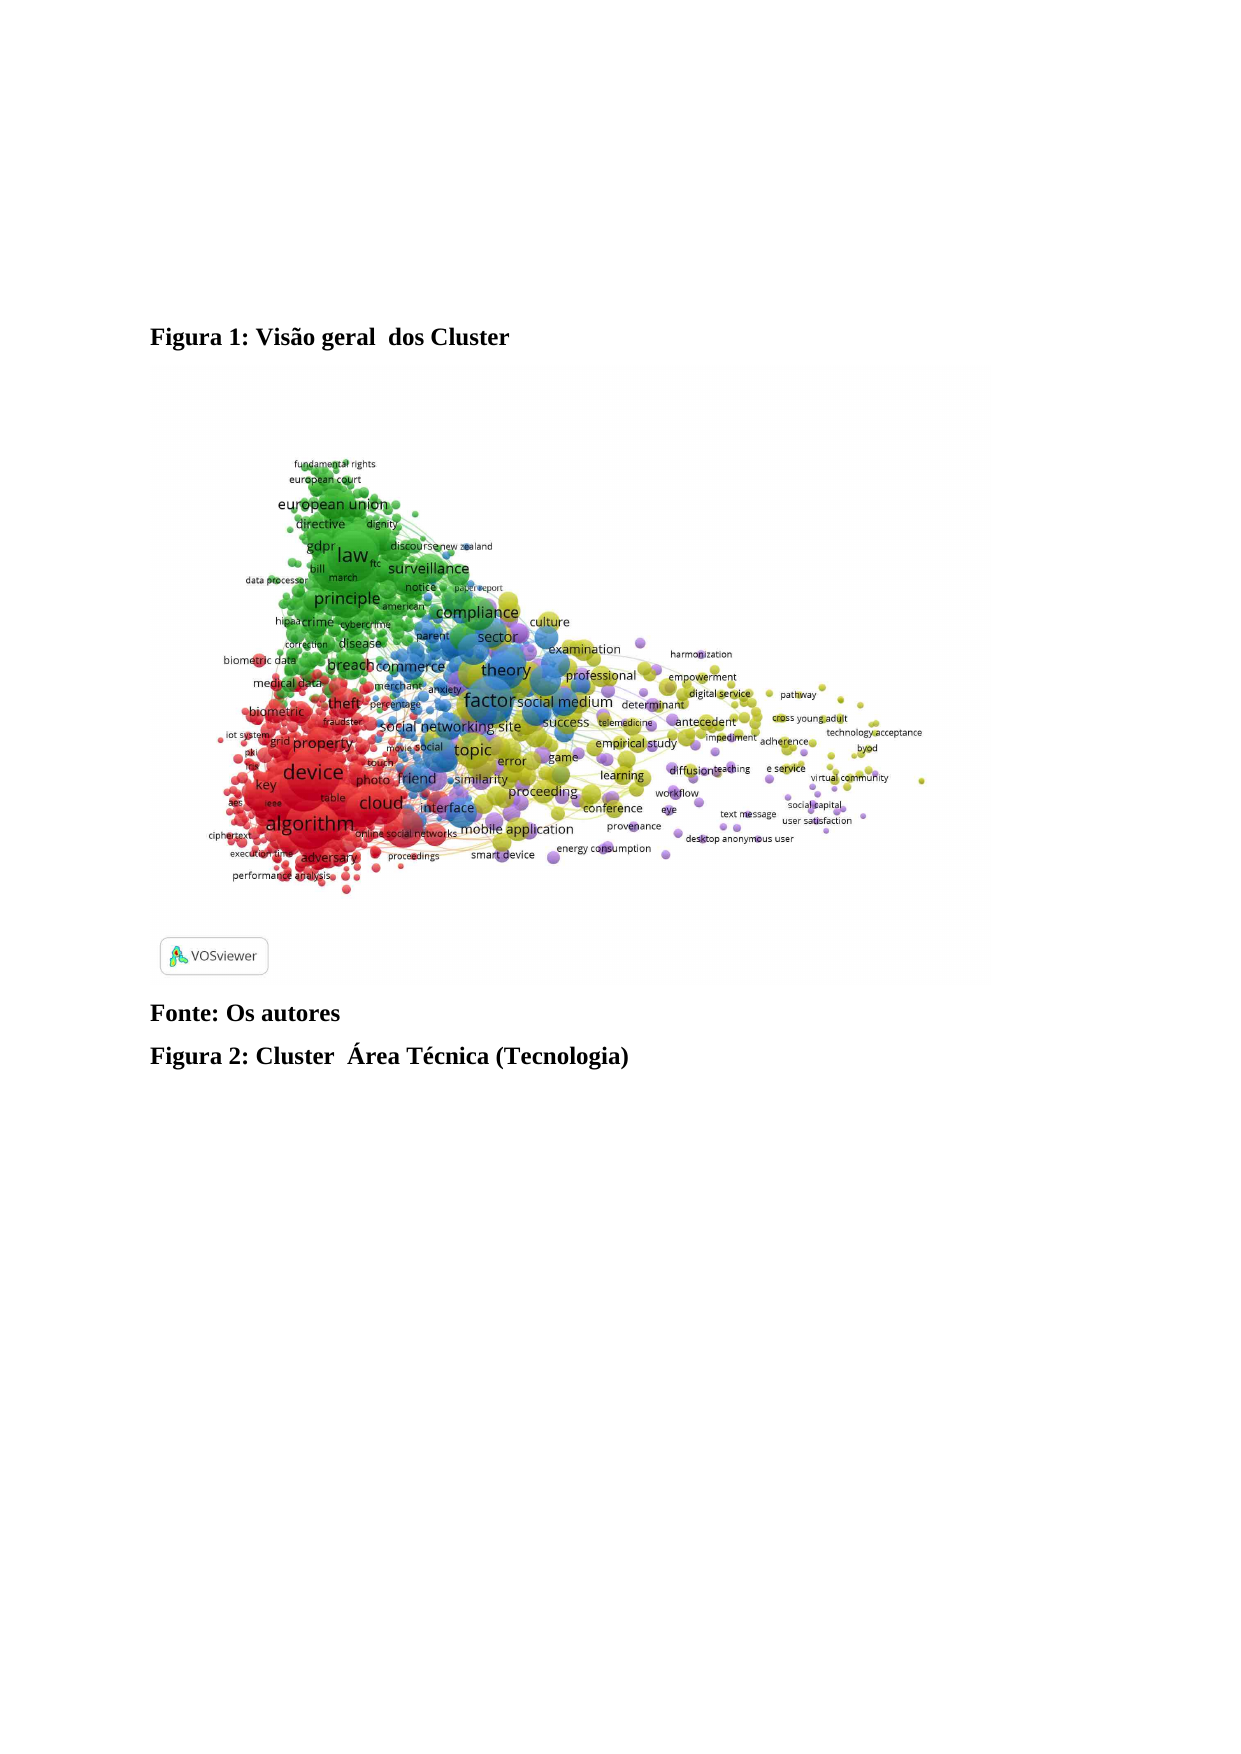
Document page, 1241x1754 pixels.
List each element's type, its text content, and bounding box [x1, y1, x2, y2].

text Figura 1: Visão geral dos Cluster [150, 322, 1090, 351]
text Fonte: Os autores [150, 998, 1090, 1027]
text Figura 2: Cluster Área Técnica (Tecnologia) [150, 1041, 1090, 1070]
picture [150, 365, 991, 985]
